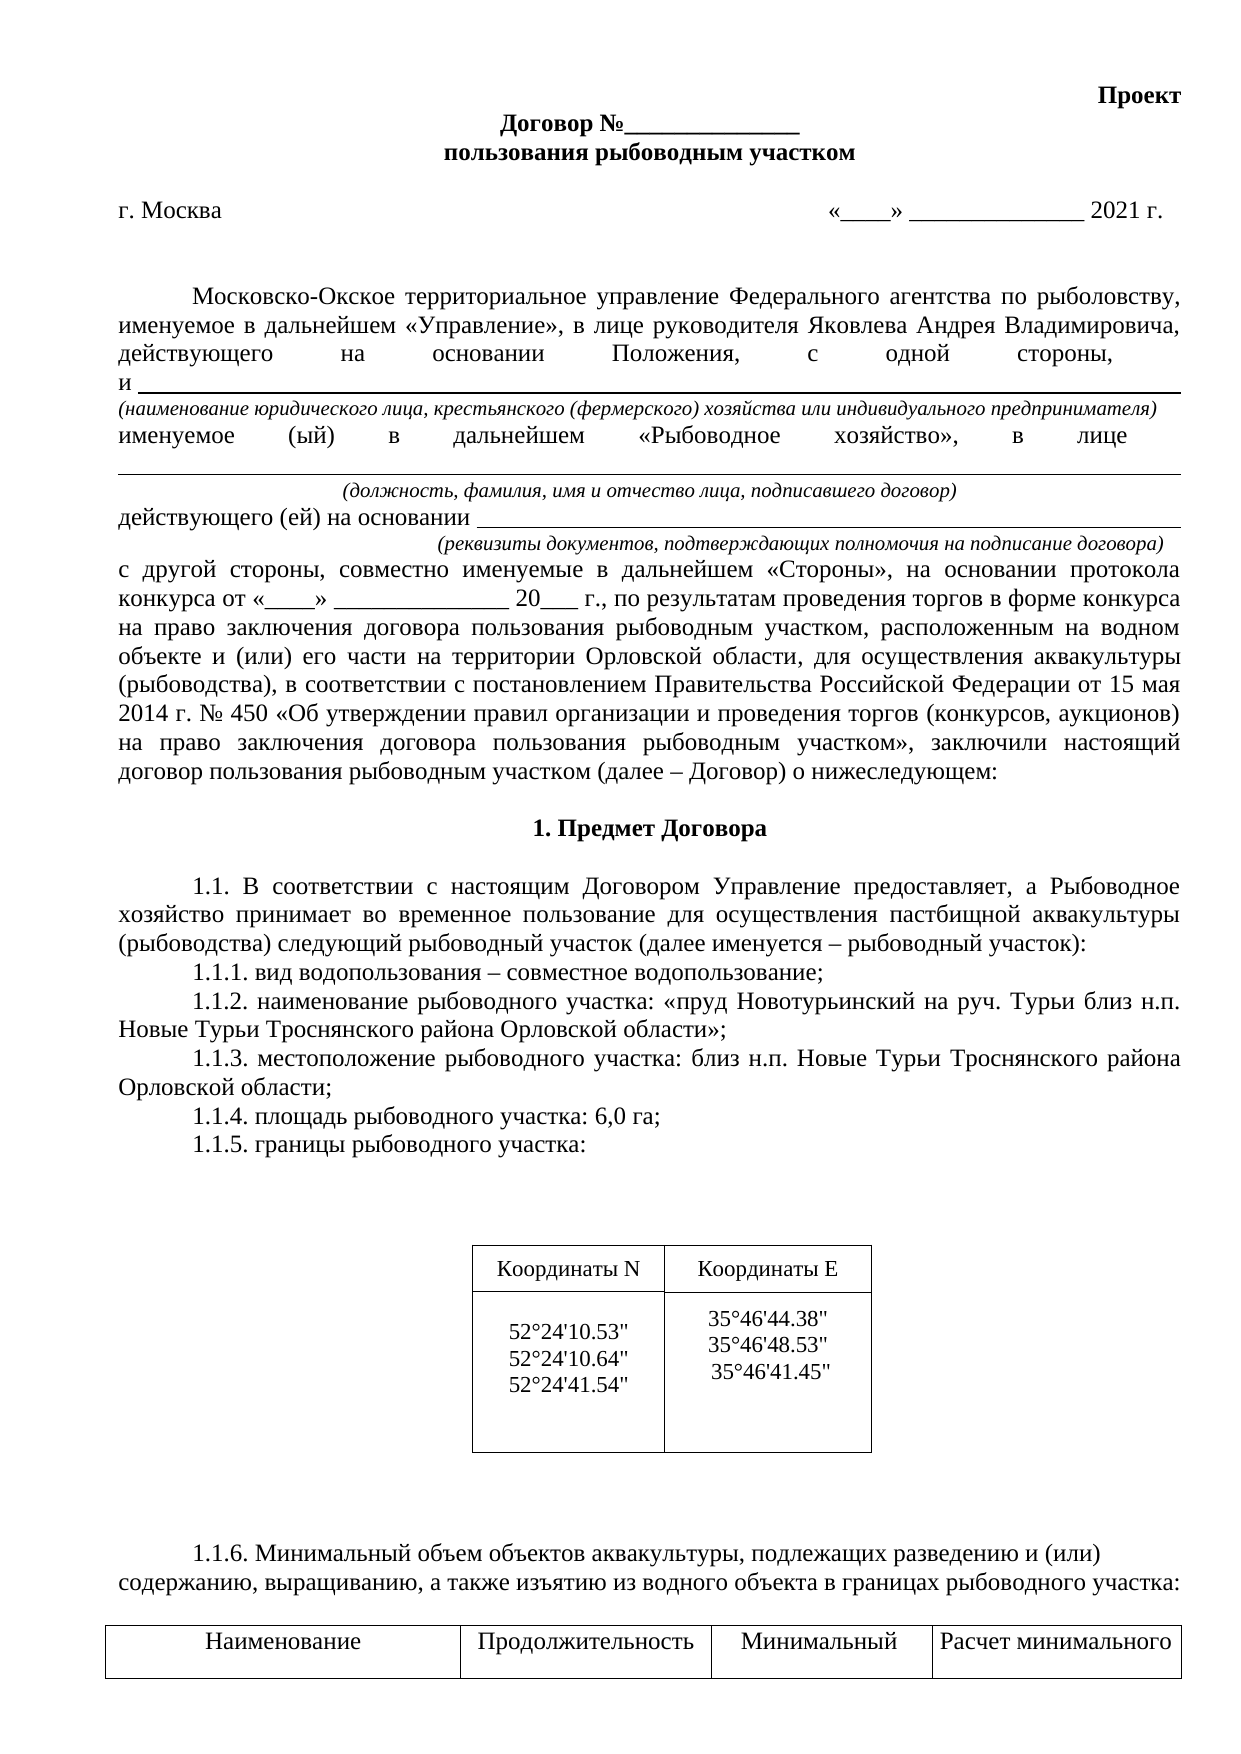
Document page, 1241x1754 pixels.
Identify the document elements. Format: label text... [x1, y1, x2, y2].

text с другой стороны, совместно именуемые в дальнейшем «Стороны», на основании протокола конкурса от «____» ______________ 20___ г., по результатам проведения торгов в форме конкурса на право заключения договора пользования рыбоводным участком, расположенным на водном объекте и (или) его части на территории Орловской области, для осуществления аквакультуры (рыбоводства), в соответствии с постановлением Правительства Российской Федерации от 15 мая 2014 г. № 450 «Об утверждении правил организации и проведения торгов (конкурсов, аукционов) на право заключения договора пользования рыбоводным участком», заключили настоящий договор пользования рыбоводным участком (далее – Договор) о нижеследующем: [118, 554, 1181, 784]
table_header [106, 1626, 460, 1678]
table_header Координаты N [473, 1246, 664, 1291]
table_cell 52°24'10.53" 52°24'10.64" 52°24'41.54" [473, 1292, 664, 1424]
text (должность, фамилия, имя и отчество лица, подписавшего договор) [118, 478, 1181, 502]
text 1.1.6. Минимальный объем объектов аквакультуры, подлежащих разведению и (или) содержанию, выращиванию, а также изъятию из водного объекта в границах рыбоводного участка: [118, 1538, 1181, 1596]
table_cell [473, 1424, 664, 1452]
table_cell 35°46'44.38" 35°46'48.53" 35°46'41.45" [665, 1293, 871, 1424]
text 1. Предмет Договора [118, 813, 1181, 842]
text 1.1.3. местоположение рыбоводного участка: близ н.п. Новые Турьи Троснянского района Орловской области; [118, 1043, 1181, 1101]
text Проект [118, 80, 1181, 108]
text действующего (ей) на основании [118, 502, 1181, 530]
text 1.1. В соответствии с настоящим Договором Управление предоставляет, а Рыбоводное хозяйство принимает во временное пользование для осуществления пастбищной аквакультуры (рыбоводства) следующий рыбоводный участок (далее именуется – рыбоводный участок): [118, 871, 1181, 957]
text (реквизиты документов, подтверждающих полномочия на подписание договора) [118, 530, 1181, 554]
text 1.1.2. наименование рыбоводного участка: «пруд Новотурьинский на руч. Турьи близ н.п. Новые Турьи Троснянского района Орловской области»; [118, 986, 1181, 1043]
table_header Координаты Е [665, 1246, 871, 1291]
text (наименование юридического лица, крестьянского (фермерского) хозяйства или индивидуального предпринимателя) [118, 396, 1181, 420]
text 1.1.5. границы рыбоводного участка: [118, 1129, 1181, 1158]
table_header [712, 1626, 932, 1678]
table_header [461, 1626, 711, 1678]
text 1.1.1. вид водопользования – совместное водопользование; [118, 957, 1181, 986]
text Московско-Окское территориальное управление Федерального агентства по рыболовству, именуемое в дальнейшем «Управление», в лице руководителя Яковлева Андрея Владимировича, действующего на основании Положения, с одной стороны, и [118, 281, 1181, 396]
text г. Москва «____» ______________ 2021 г. [118, 195, 1181, 223]
text 1.1.4. площадь рыбоводного участка: 6,0 га; [118, 1101, 1181, 1129]
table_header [933, 1626, 1181, 1678]
text пользования рыбоводным участком [118, 137, 1181, 166]
table_cell [665, 1424, 871, 1452]
text Договор №______________ [118, 108, 1181, 137]
text именуемое (ый) в дальнейшем «Рыбоводное хозяйство», в лице [118, 420, 1181, 474]
